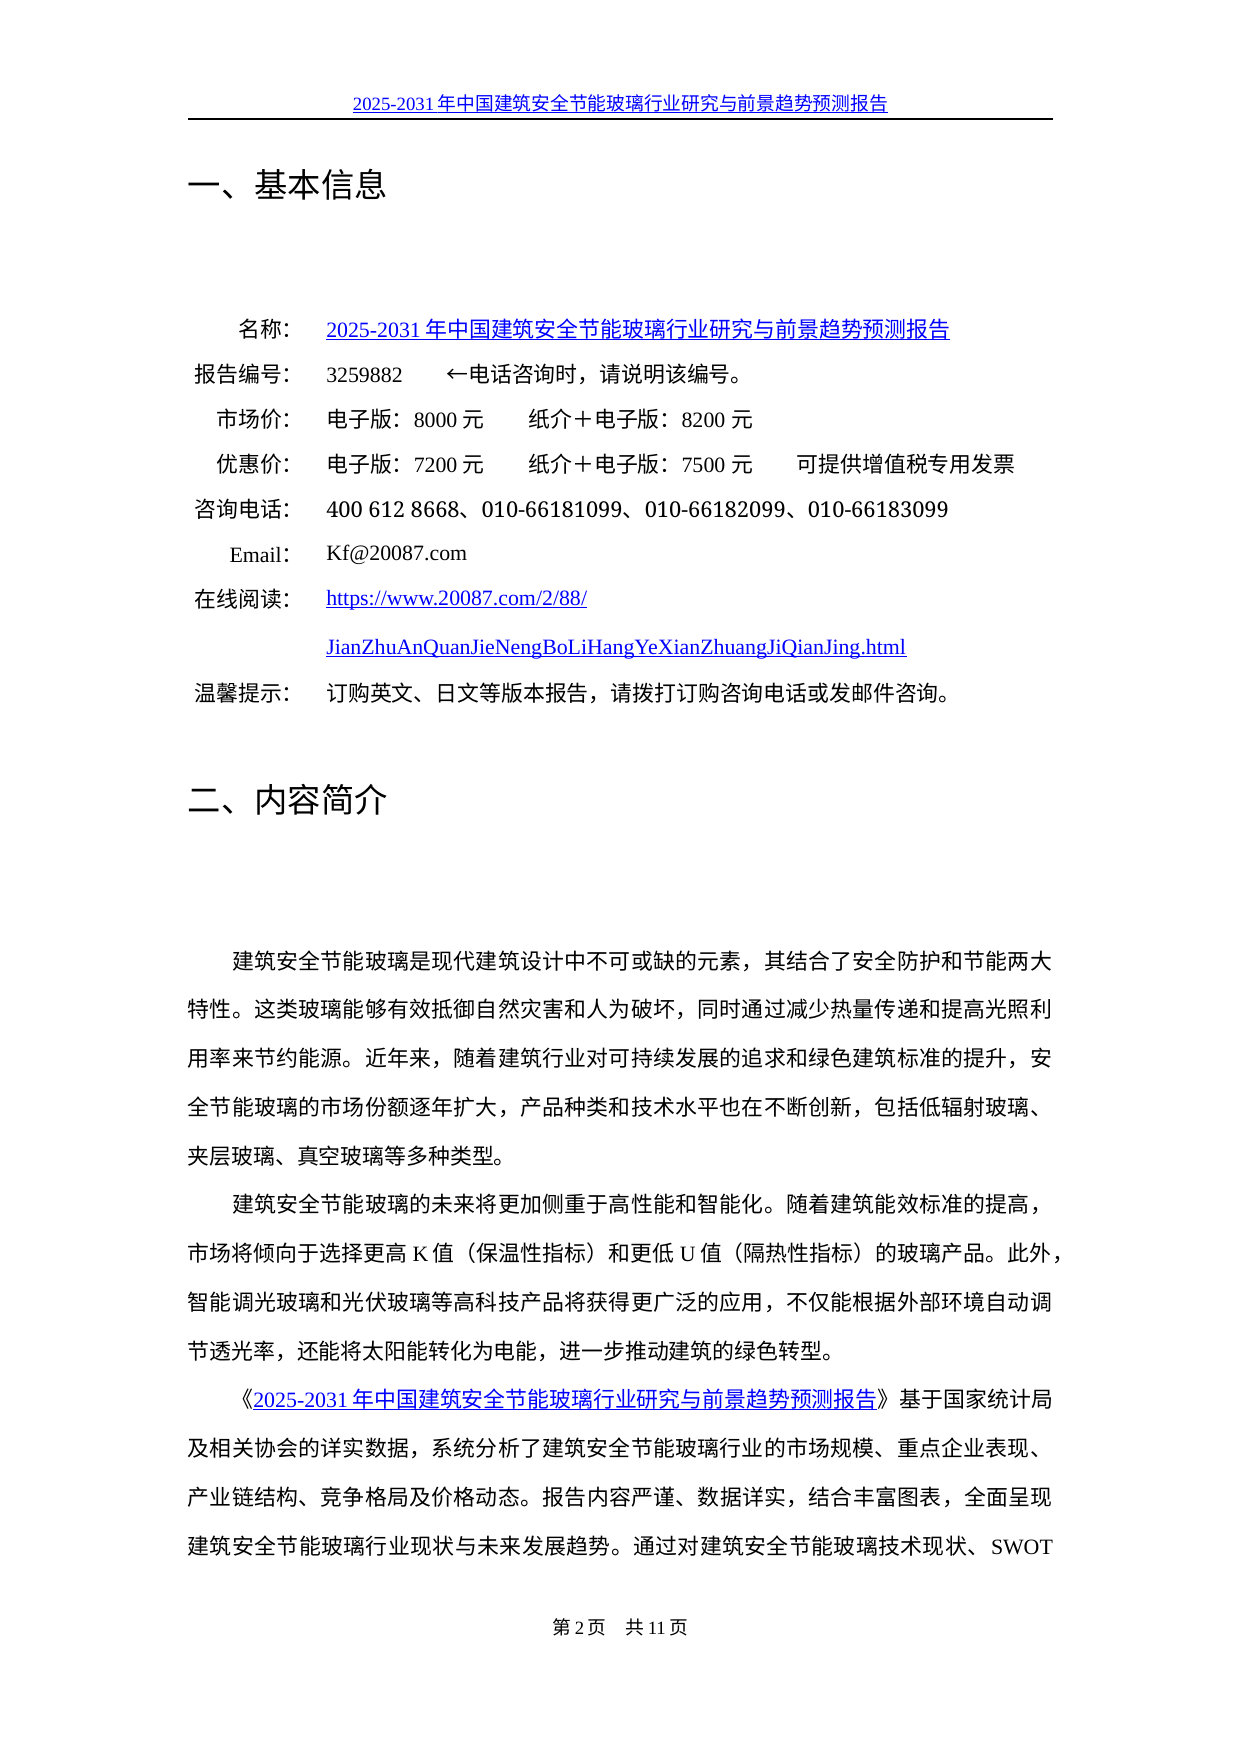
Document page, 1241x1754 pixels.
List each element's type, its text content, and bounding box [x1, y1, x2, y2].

table_cell [315, 582, 1073, 675]
table_cell 电子版：7200 元 纸介＋电子版：7500 元 可提供增值税专用发票 [315, 447, 1073, 492]
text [187, 943, 1053, 1561]
table_cell 报告编号： [167, 357, 315, 402]
table_cell 咨询电话： [167, 492, 315, 537]
table_cell 订购英文、日文等版本报告，请拨打订购咨询电话或发邮件咨询。 [315, 675, 1073, 720]
table_cell Email： [167, 537, 315, 582]
table_cell 温馨提示： [167, 675, 315, 720]
table_cell 400 612 8668、010-66181099、010-66182099、010-66183099 [315, 492, 1073, 537]
table_cell Kf@20087.com [315, 537, 1073, 582]
title 一、基本信息 [187, 150, 1053, 215]
table_cell 电子版：8000 元 纸介＋电子版：8200 元 [315, 402, 1073, 447]
table_cell 在线阅读： [167, 582, 315, 675]
title 二、内容简介 [187, 766, 1053, 831]
table_cell 市场价： [167, 402, 315, 447]
table_cell 3259882 ←电话咨询时，请说明该编号。 [315, 357, 1073, 402]
table_header 2025-2031年中国建筑安全节能玻璃行业研究与前景趋势预测报告 [315, 312, 1073, 357]
table_header 名称： [167, 312, 315, 357]
table_cell 优惠价： [167, 447, 315, 492]
